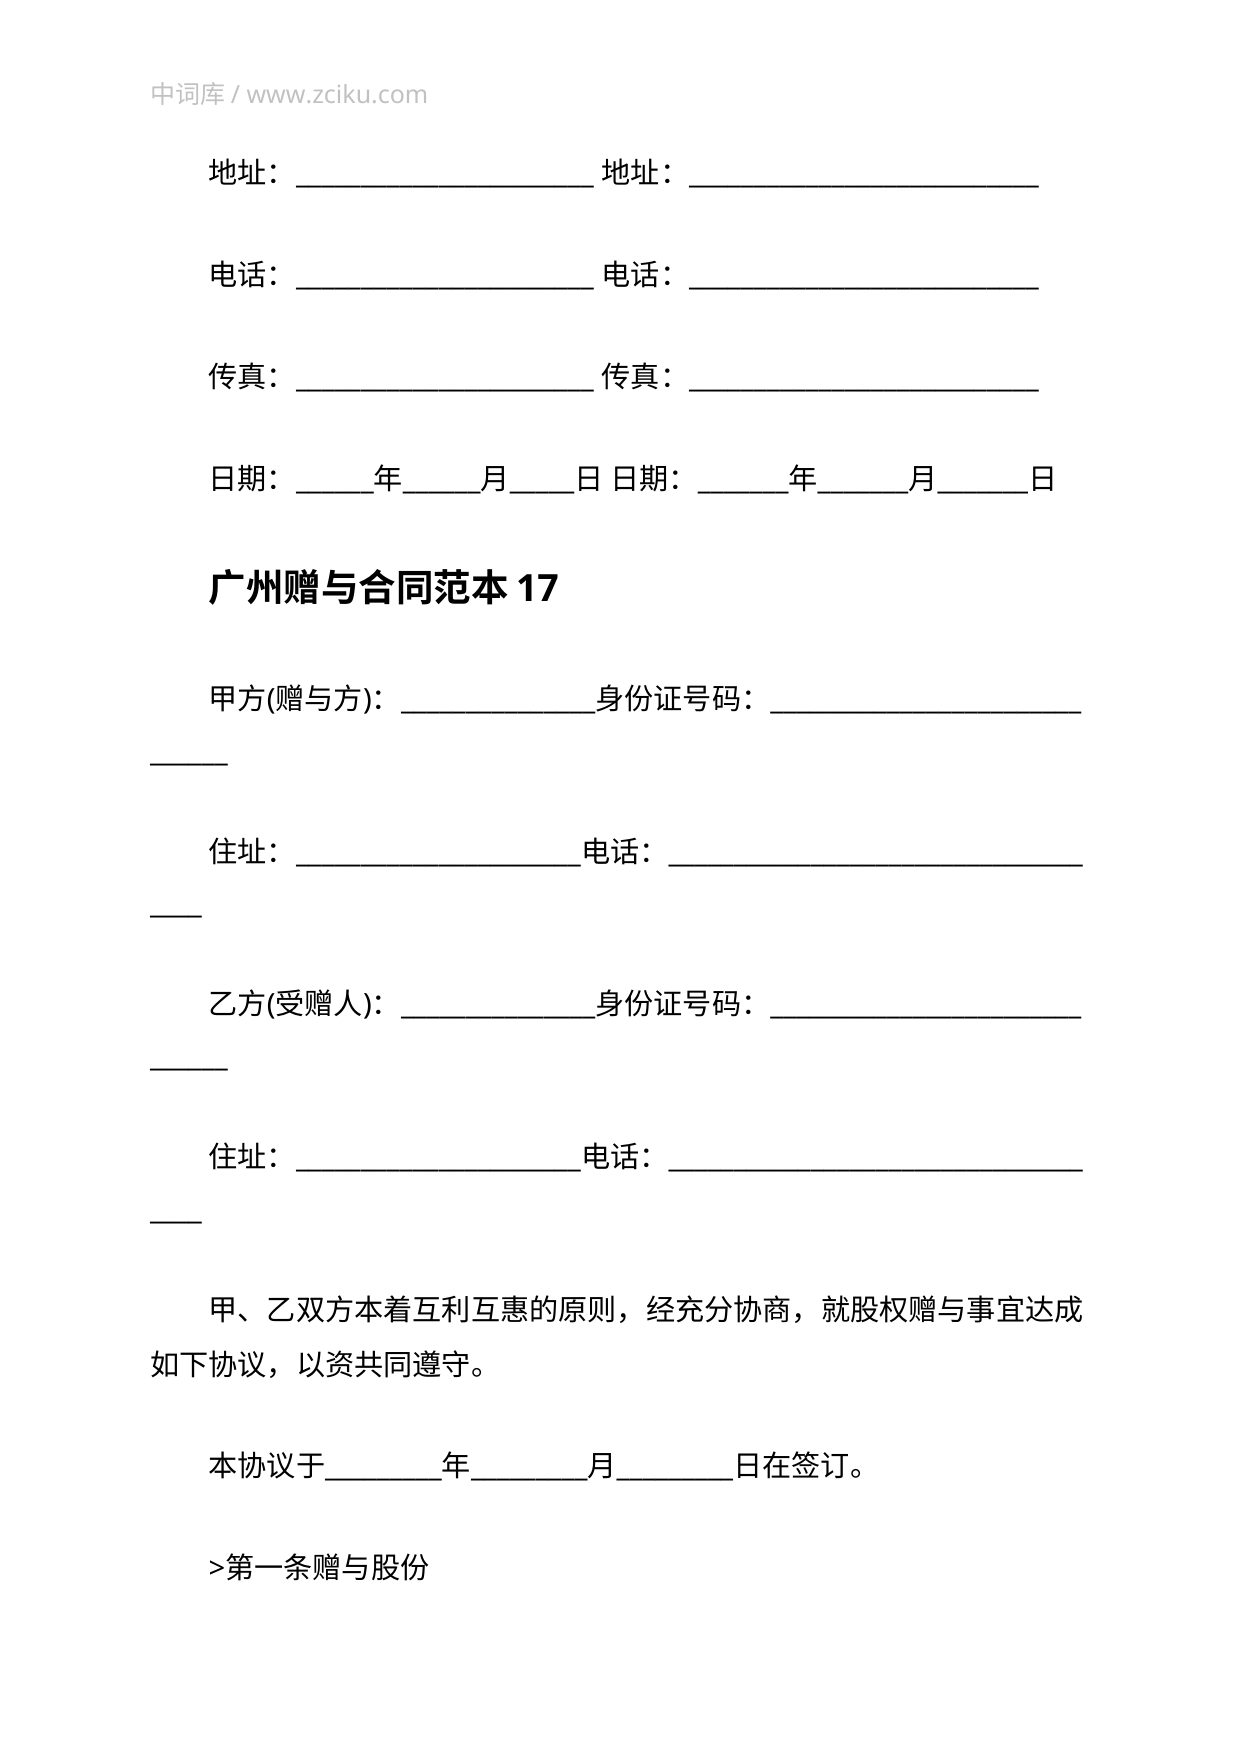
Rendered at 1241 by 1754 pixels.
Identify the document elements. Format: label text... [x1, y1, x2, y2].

text 住址：______________________电话：____________________________________ [150, 828, 1090, 922]
text 住址：______________________电话：____________________________________ [150, 1134, 1090, 1228]
text 电话：_______________________ 电话：___________________________ [150, 252, 1090, 294]
text 广州赠与合同范本17 [150, 558, 1090, 612]
text 本协议于_________年_________月_________日在签订。 [150, 1443, 1090, 1485]
text 甲方(赠与方)：_______________身份证号码：______________________________ [150, 676, 1090, 769]
text 地址：_______________________ 地址：___________________________ [150, 150, 1090, 192]
text >第一条赠与股份 [150, 1545, 1090, 1587]
text 乙方(受赠人)：_______________身份证号码：______________________________ [150, 981, 1090, 1075]
text 甲、乙双方本着互利互惠的原则，经充分协商，就股权赠与事宜达成如下协议，以资共同遵守。 [150, 1286, 1090, 1383]
text 传真：_______________________ 传真：___________________________ [150, 354, 1090, 396]
text 日期：______年______月_____日 日期：_______年_______月_______日 [150, 456, 1090, 498]
